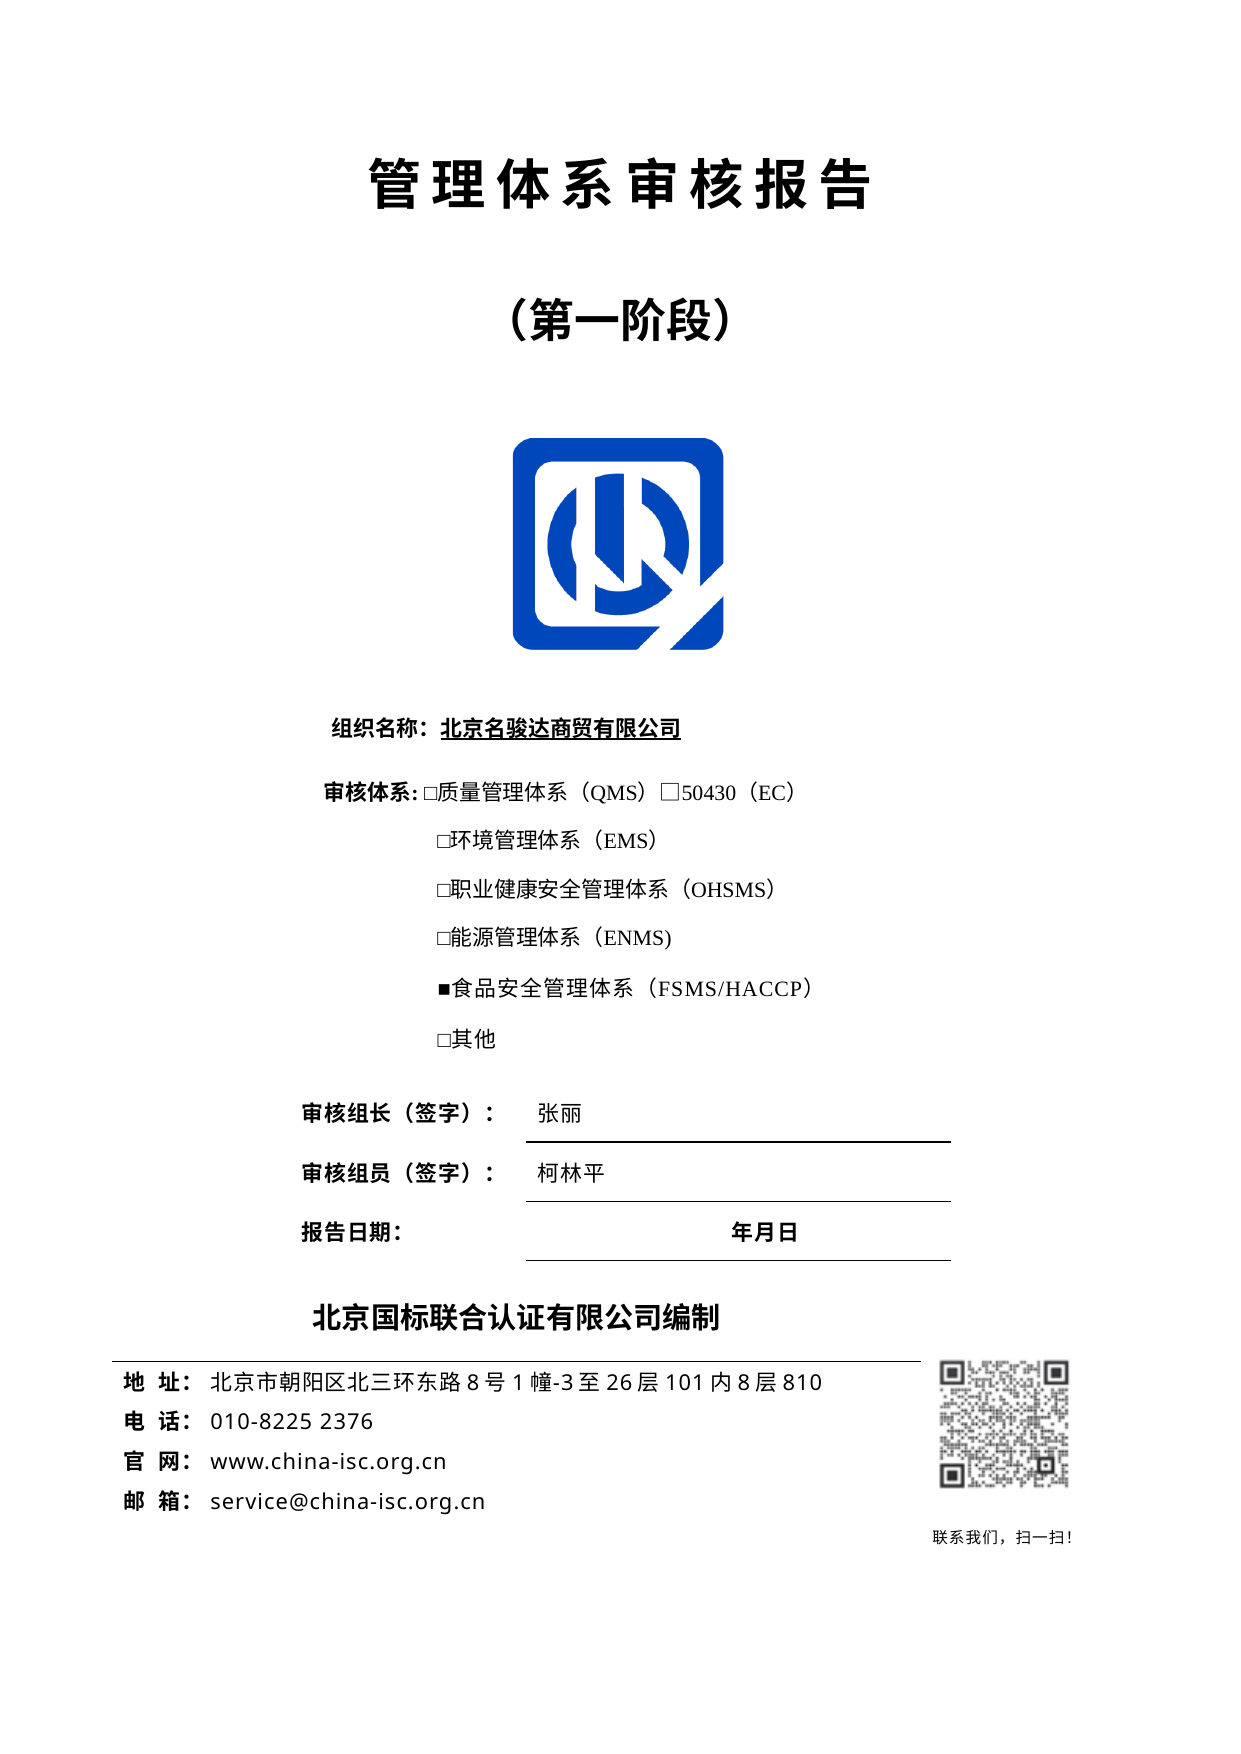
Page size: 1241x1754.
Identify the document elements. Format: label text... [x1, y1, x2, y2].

table_cell 地 址： 北京市朝阳区北三环东路8号1幢-3至26层101内8层810 电 话： 010-8225 2376 官 网： www.china-isc.org.cn 邮 箱： service@china-isc.org.cn [112, 1362, 921, 1556]
picture [512, 438, 724, 650]
text □能源管理体系（ENMS) [112, 919, 1128, 952]
text 审核体系: □质量管理体系（QMS）□50430（EC） [112, 774, 1128, 807]
table_header 审核组长（签字）： [290, 1083, 526, 1141]
table_header 张丽 [526, 1083, 951, 1141]
text ■食品安全管理体系（FSMS/HACCP） [437, 971, 1128, 1003]
text （第一阶段） [112, 269, 1128, 367]
table_cell 审核组员（签字）： [290, 1141, 526, 1201]
text 管理体系审核报告 [112, 132, 1128, 230]
picture [932, 1355, 1078, 1498]
text □环境管理体系（EMS） [112, 823, 1128, 855]
table_header 联系我们，扫一扫！ [921, 1283, 1150, 1556]
text □其他 [437, 1021, 1128, 1054]
table_header 北京国标联合认证有限公司编制 [112, 1283, 921, 1361]
text □职业健康安全管理体系（OHSMS） [112, 871, 1128, 904]
text 组织名称：北京名骏达商贸有限公司 [112, 710, 1128, 743]
table_cell 报告日期： [290, 1201, 526, 1259]
table_cell 年月日 [526, 1202, 951, 1259]
table_cell 柯林平 [526, 1143, 951, 1201]
